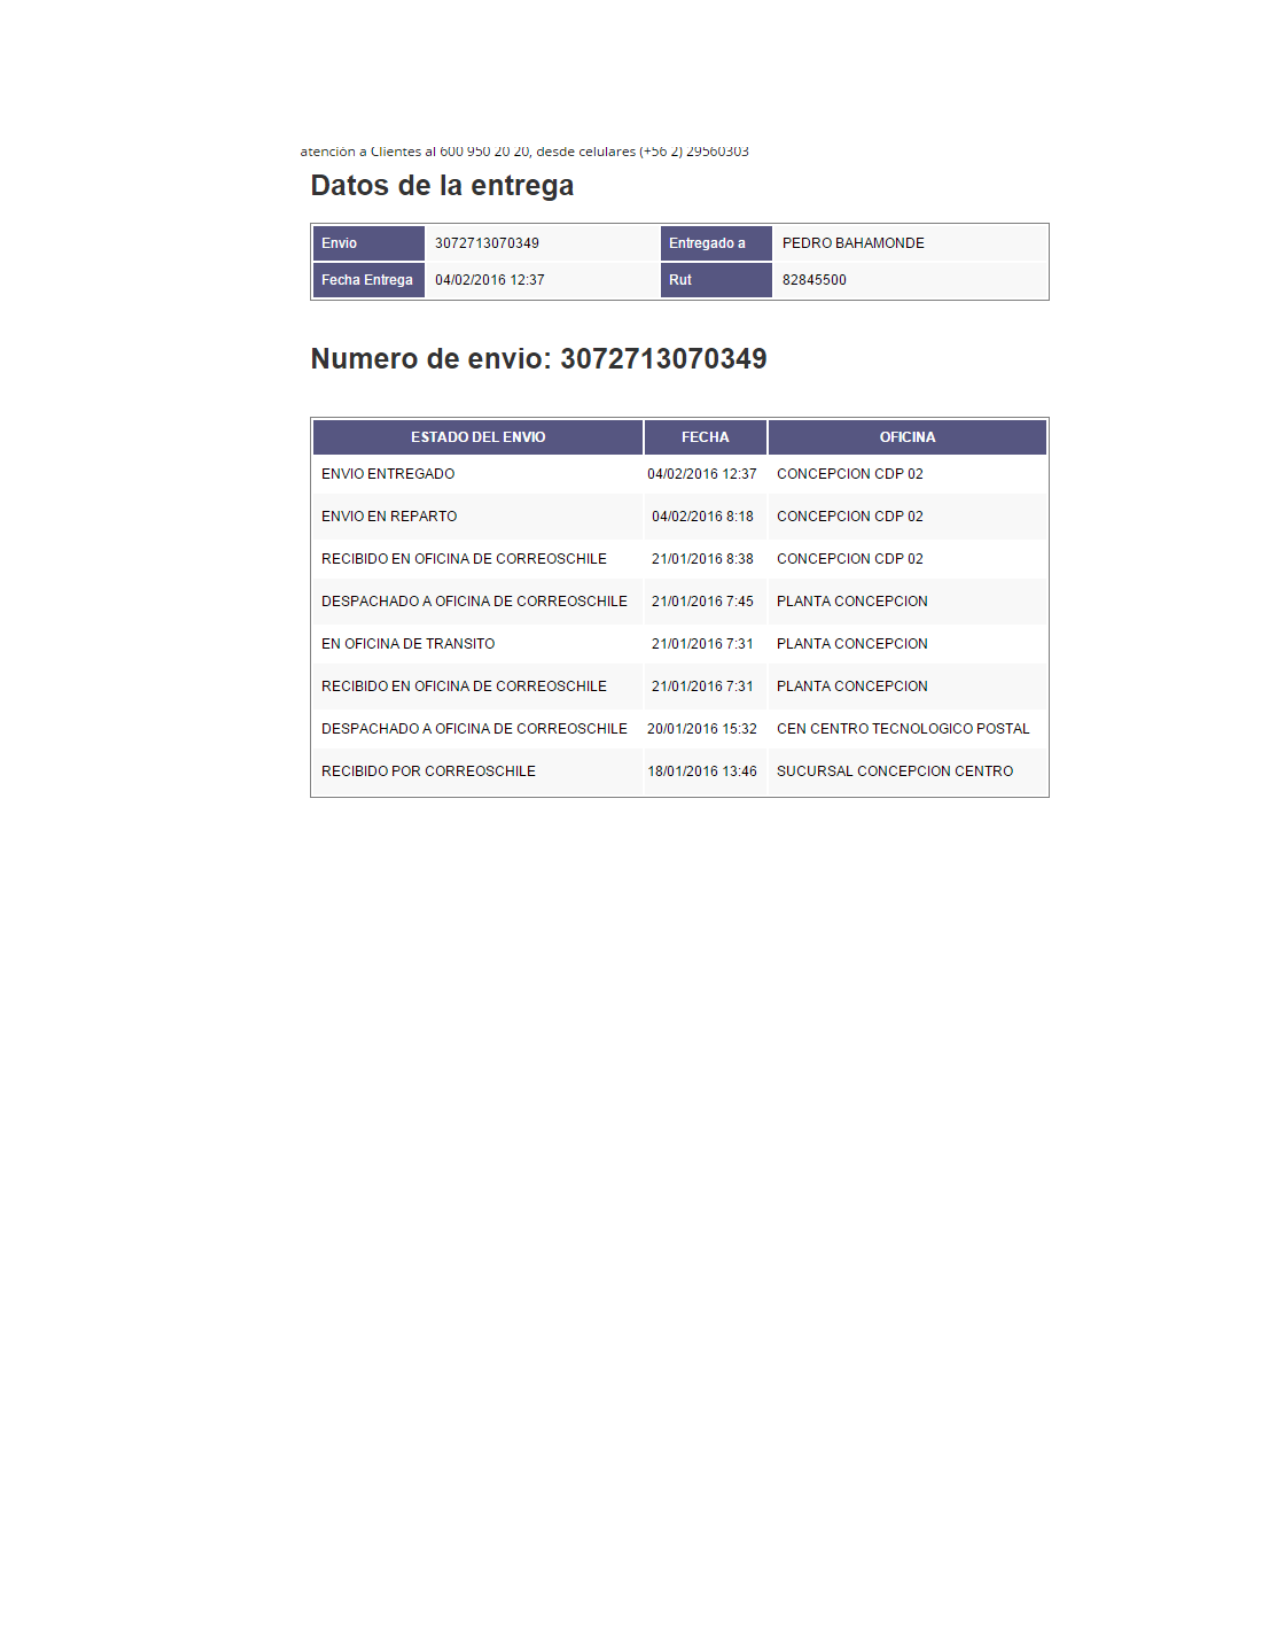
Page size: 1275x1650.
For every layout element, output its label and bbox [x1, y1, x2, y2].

picture [177, 147, 1098, 837]
